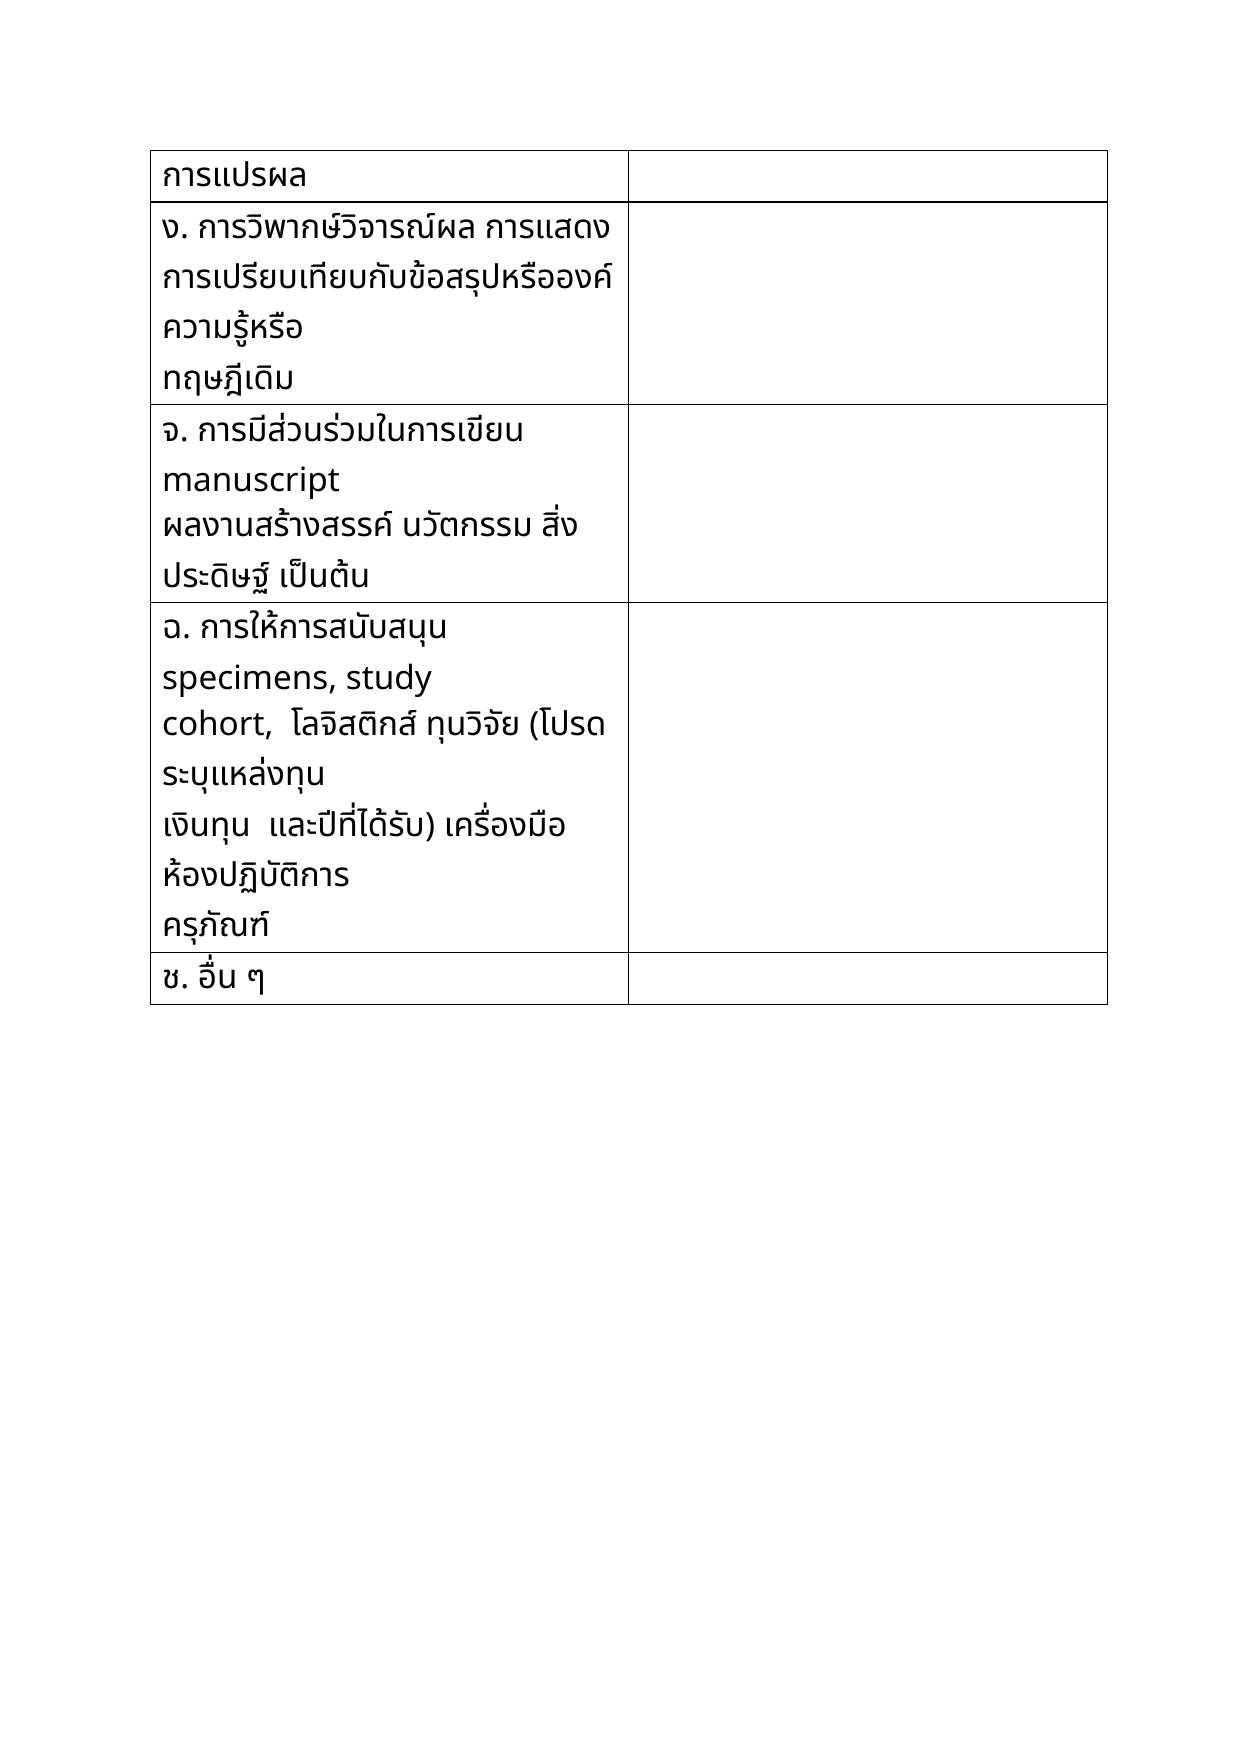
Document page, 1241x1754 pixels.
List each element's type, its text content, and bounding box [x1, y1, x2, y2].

table_cell [629, 603, 1107, 952]
table_cell [629, 953, 1107, 1003]
table_cell ง. การวิพากษ์วิจารณ์ผล การแสดง การเปรียบเทียบกับข้อสรุปหรือองค์ความรู้หรือ ทฤษฎีเดิม [151, 203, 628, 404]
table_cell ฉ. การให้การสนับสนุน specimens, study cohort, โลจิสติกส์ ทุนวิจัย (โปรดระบุแหล่งทุน เงินทุน และปีที่ได้รับ) เครื่องมือ ห้องปฏิบัติการ ครุภัณฑ์ [151, 603, 628, 952]
table_cell [629, 203, 1107, 404]
table_cell [629, 405, 1107, 602]
table_cell [629, 151, 1107, 201]
table_cell ช. อื่น ๆ [151, 953, 628, 1003]
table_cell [151, 151, 628, 201]
table_cell จ. การมีส่วนร่วมในการเขียน manuscript ผลงานสร้างสรรค์ นวัตกรรม สิ่งประดิษฐ์ เป็นต้น [151, 405, 628, 602]
